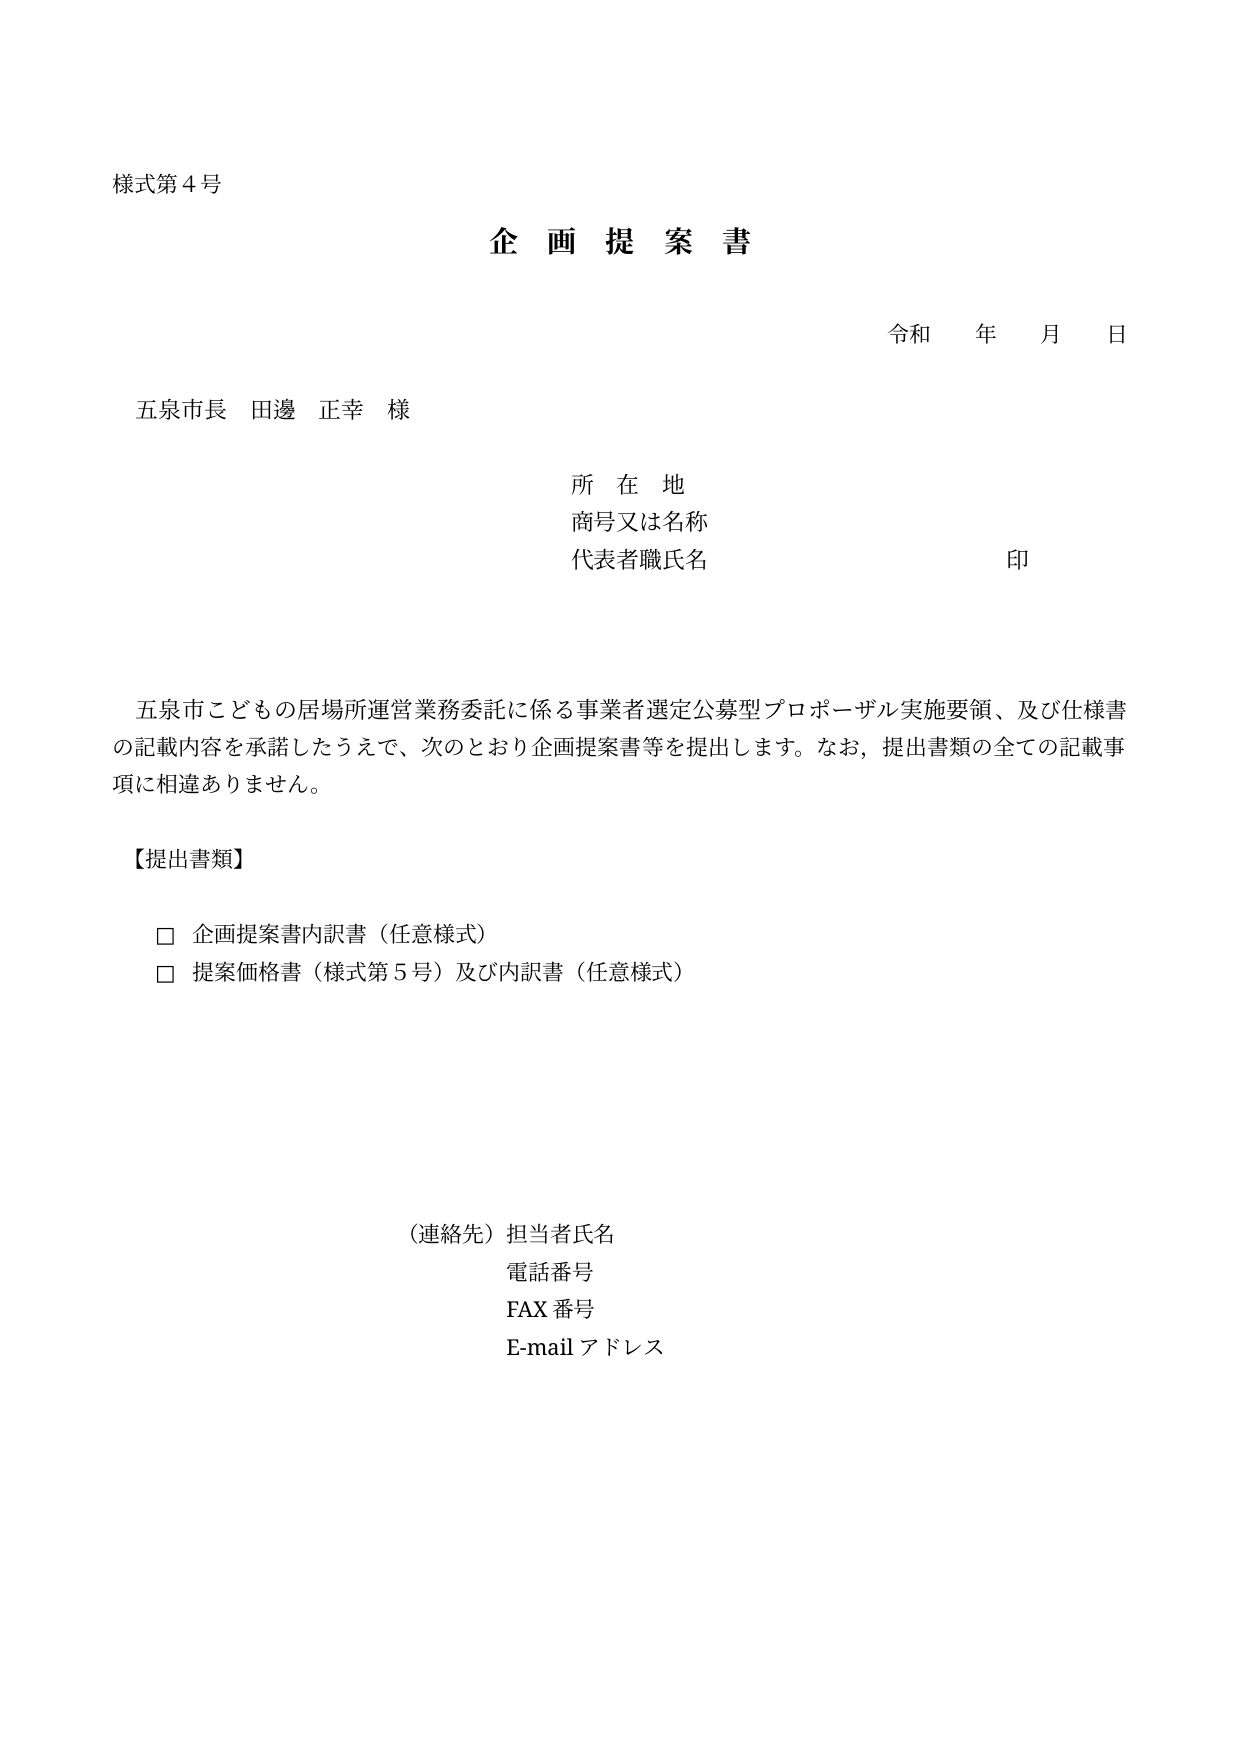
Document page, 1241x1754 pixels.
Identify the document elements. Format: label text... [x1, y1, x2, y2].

text 商号又は名称 [112, 502, 1013, 539]
text 五泉市長 田邊 正幸 様 [112, 389, 1128, 427]
text 企 画 提 案 書 [112, 202, 1128, 277]
text （連絡先）担当者氏名 [112, 1214, 1128, 1252]
text 【提出書類】 [112, 839, 1128, 877]
list 提案価格書（様式第５号）及び内訳書（任意様式） [155, 952, 1128, 989]
text 代表者職氏名 印 [112, 539, 1119, 577]
text 様式第４号 [112, 164, 1128, 202]
text 五泉市こどもの居場所運営業務委託に係る事業者選定公募型プロポーザル実施要領、及び仕様書の記載内容を承諾したうえで、次のとおり企画提案書等を提出します。なお，提出書類の全ての記載事項に相違ありません。 [112, 689, 1128, 802]
text 電話番号 [112, 1252, 1128, 1289]
text 令和 年 月 日 [112, 314, 1128, 352]
text 所 在 地 [112, 464, 1036, 502]
list 企画提案書内訳書（任意様式） [155, 914, 1128, 952]
text E-mailアドレス [112, 1327, 1128, 1364]
text FAX番号 [112, 1289, 1128, 1327]
